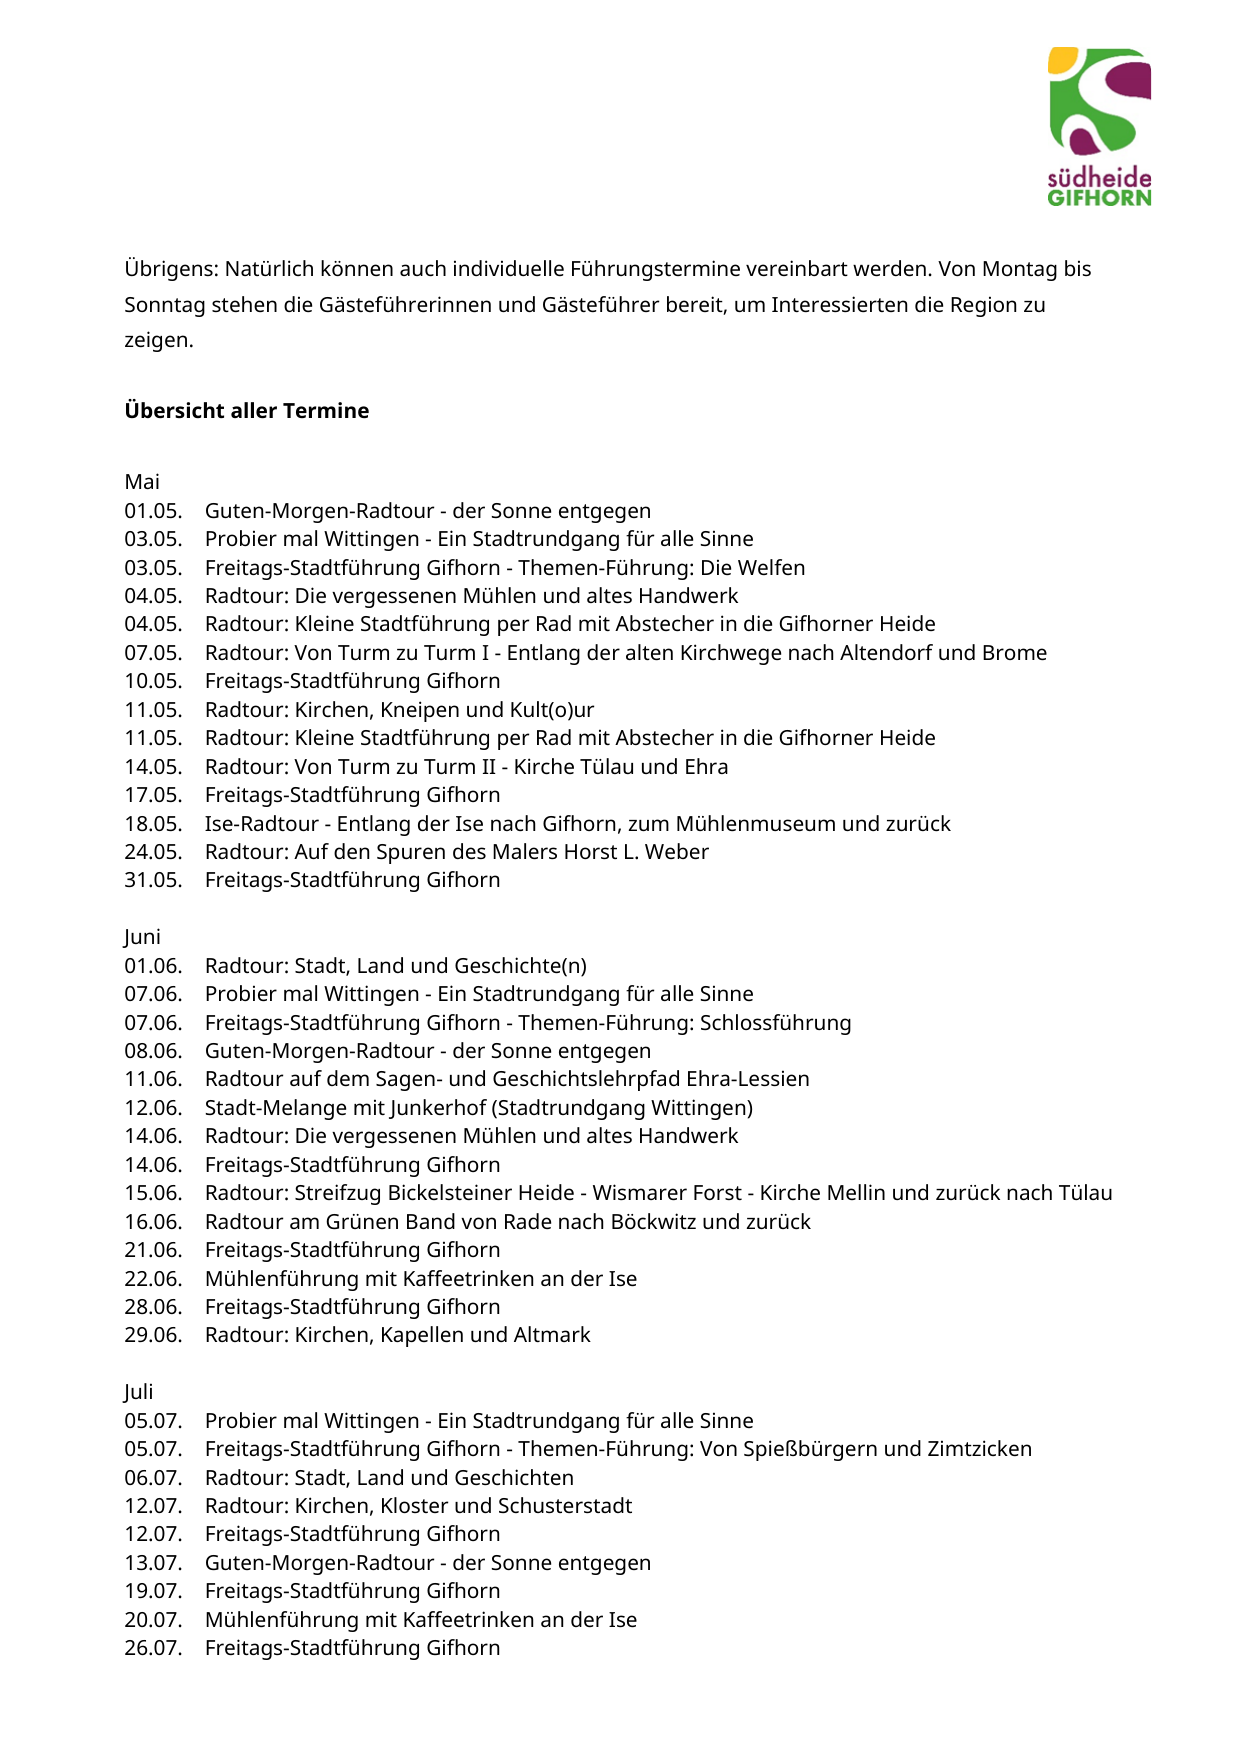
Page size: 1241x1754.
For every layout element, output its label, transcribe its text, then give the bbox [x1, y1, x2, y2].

text 17.05. Freitags-Stadtführung Gifhorn [124, 780, 1116, 809]
text 31.05. Freitags-Stadtführung Gifhorn [124, 866, 1116, 894]
text 29.06. Radtour: Kirchen, Kapellen und Altmark [124, 1321, 1116, 1349]
text 12.06. Stadt-Melange mit Junkerhof (Stadtrundgang Wittingen) [124, 1093, 1116, 1121]
text 06.07. Radtour: Stadt, Land und Geschichten [124, 1463, 1116, 1491]
text 10.05. Freitags-Stadtführung Gifhorn [124, 666, 1116, 695]
text 03.05. Probier mal Wittingen - Ein Stadtrundgang für alle Sinne [124, 524, 1116, 553]
text 11.05. Radtour: Kirchen, Kneipen und Kult(o)ur [124, 695, 1116, 723]
text 13.07. Guten-Morgen-Radtour - der Sonne entgegen [124, 1548, 1116, 1576]
text 20.07. Mühlenführung mit Kaffeetrinken an der Ise [124, 1605, 1116, 1633]
text 07.06. Probier mal Wittingen - Ein Stadtrundgang für alle Sinne [124, 979, 1116, 1008]
text Juli [124, 1377, 1116, 1406]
text 19.07. Freitags-Stadtführung Gifhorn [124, 1576, 1116, 1605]
text 12.07. Freitags-Stadtführung Gifhorn [124, 1519, 1116, 1548]
text Übersicht aller Termine [124, 396, 1116, 425]
text 07.05. Radtour: Von Turm zu Turm I - Entlang der alten Kirchwege nach Altendorf und Brome [124, 638, 1116, 666]
text Übrigens: Natürlich können auch individuelle Führungstermine vereinbart werden. Von Montag bis Sonntag stehen die Gästeführerinnen und Gästeführer bereit, um Interessierten die Region zu zeigen. [124, 254, 1116, 354]
text 21.06. Freitags-Stadtführung Gifhorn [124, 1235, 1116, 1264]
text 01.06. Radtour: Stadt, Land und Geschichte(n) [124, 951, 1116, 979]
text 14.06. Freitags-Stadtführung Gifhorn [124, 1150, 1116, 1178]
text Mai [124, 467, 1116, 496]
text 24.05. Radtour: Auf den Spuren des Malers Horst L. Weber [124, 837, 1116, 866]
text 05.07. Freitags-Stadtführung Gifhorn - Themen-Führung: Von Spießbürgern und Zimtzicken [124, 1434, 1116, 1463]
text 03.05. Freitags-Stadtführung Gifhorn - Themen-Führung: Die Welfen [124, 553, 1116, 581]
text 04.05. Radtour: Kleine Stadtführung per Rad mit Abstecher in die Gifhorner Heide [124, 609, 1116, 638]
text 01.05. Guten-Morgen-Radtour - der Sonne entgegen [124, 496, 1116, 524]
text 15.06. Radtour: Streifzug Bickelsteiner Heide - Wismarer Forst - Kirche Mellin und zurück nach Tülau [124, 1178, 1116, 1207]
text 04.05. Radtour: Die vergessenen Mühlen und altes Handwerk [124, 581, 1116, 609]
text 14.05. Radtour: Von Turm zu Turm II - Kirche Tülau und Ehra [124, 752, 1116, 780]
text 07.06. Freitags-Stadtführung Gifhorn - Themen-Führung: Schlossführung [124, 1008, 1116, 1036]
text 18.05. Ise-Radtour - Entlang der Ise nach Gifhorn, zum Mühlenmuseum und zurück [124, 809, 1116, 837]
text 16.06. Radtour am Grünen Band von Rade nach Böckwitz und zurück [124, 1207, 1116, 1235]
text 08.06. Guten-Morgen-Radtour - der Sonne entgegen [124, 1036, 1116, 1064]
text 11.05. Radtour: Kleine Stadtführung per Rad mit Abstecher in die Gifhorner Heide [124, 723, 1116, 752]
picture [1048, 47, 1152, 206]
text 11.06. Radtour auf dem Sagen- und Geschichtslehrpfad Ehra-Lessien [124, 1064, 1116, 1093]
text Juni [124, 922, 1116, 951]
text 22.06. Mühlenführung mit Kaffeetrinken an der Ise [124, 1264, 1116, 1292]
text 12.07. Radtour: Kirchen, Kloster und Schusterstadt [124, 1491, 1116, 1519]
text 14.06. Radtour: Die vergessenen Mühlen und altes Handwerk [124, 1121, 1116, 1150]
text 26.07. Freitags-Stadtführung Gifhorn [124, 1633, 1116, 1662]
text 05.07. Probier mal Wittingen - Ein Stadtrundgang für alle Sinne [124, 1406, 1116, 1434]
text 28.06. Freitags-Stadtführung Gifhorn [124, 1292, 1116, 1321]
